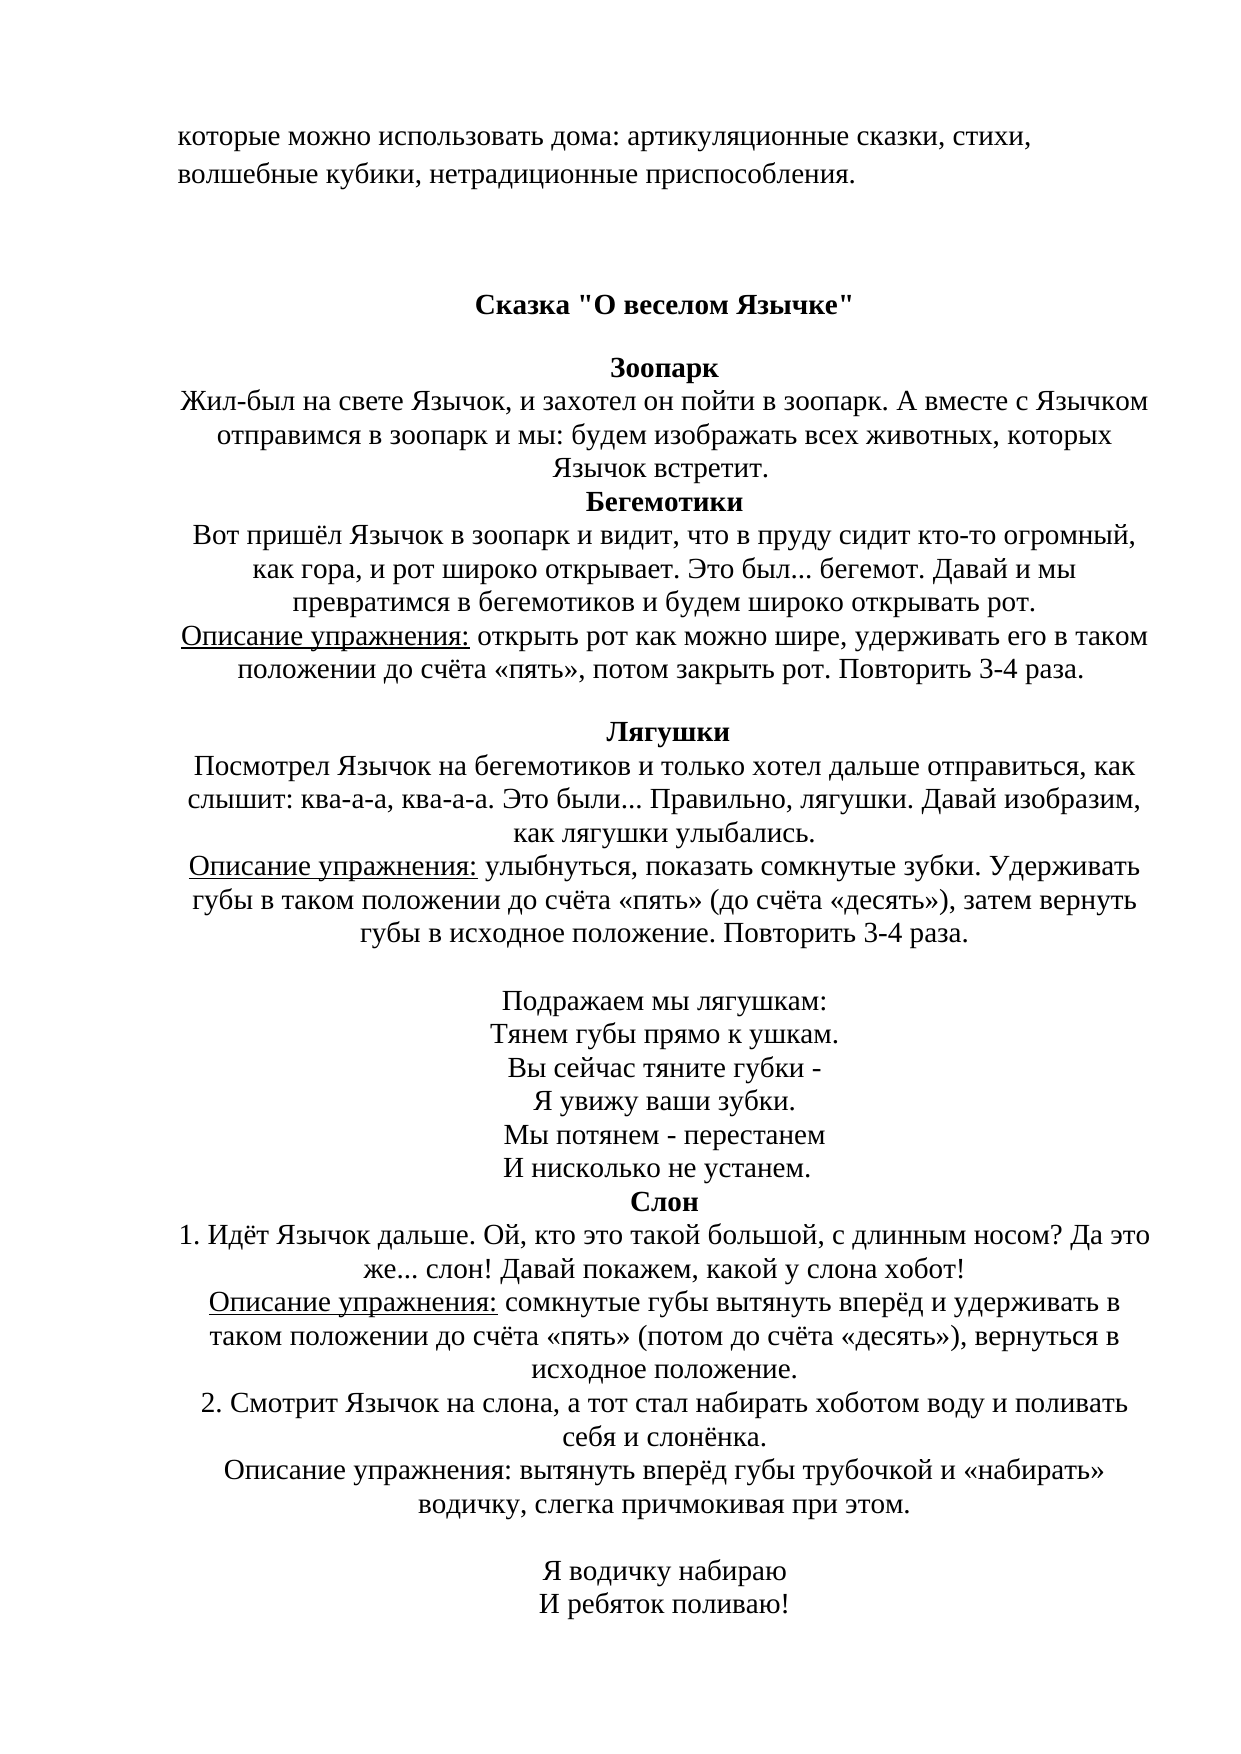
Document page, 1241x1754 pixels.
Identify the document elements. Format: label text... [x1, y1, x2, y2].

text Сказка "О веселом Язычке" [177, 287, 1152, 321]
text Зоопарк Жил-был на свете Язычок, и захотел он пойти в зоопарк. А вместе с Язычком отправимся в зоопарк и мы: будем изображать всех животных, которых Язычок встретит. Бегемотики Вот пришёл Язычок в зоопарк и видит, что в пруду сидит кто-то огромный, как гора, и рот широко открывает. Это был... бегемот. Давай и мы превратимся в бегемотиков и будем широко открывать рот. Описание упражнения: открыть рот как можно шире, удерживать его в таком положении до счёта «пять», потом закрыть рот. Повторить 3-4 раза. [177, 350, 1152, 685]
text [177, 118, 1152, 190]
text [177, 714, 1152, 1620]
